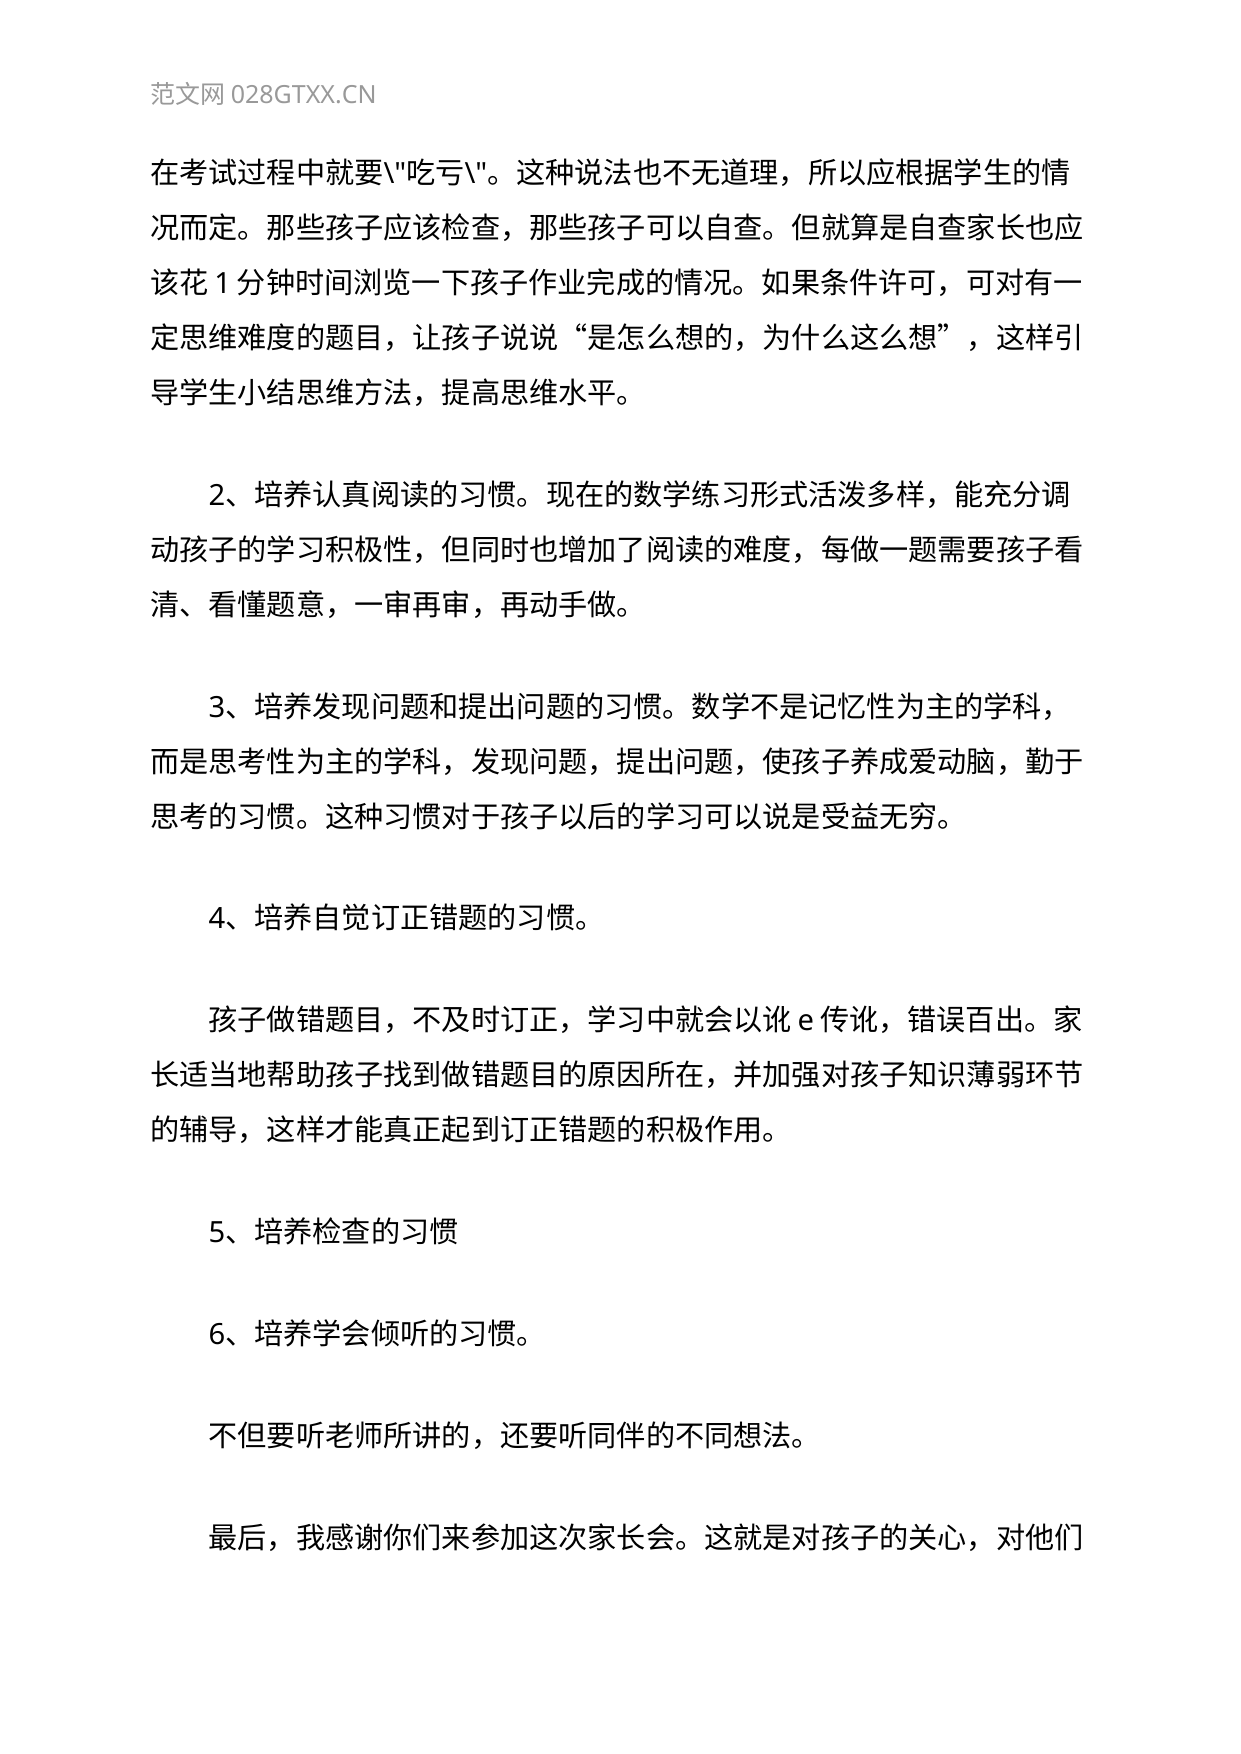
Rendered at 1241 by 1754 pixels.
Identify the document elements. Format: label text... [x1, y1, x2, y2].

text 5、培养检查的习惯 [150, 1208, 1090, 1251]
text 不但要听老师所讲的，还要听同伴的不同想法。 [150, 1412, 1090, 1455]
text 孩子做错题目，不及时订正，学习中就会以讹e传讹，错误百出。家长适当地帮助孩子找到做错题目的原因所在，并加强对孩子知识薄弱环节的辅导，这样才能真正起到订正错题的积极作用。 [150, 997, 1090, 1149]
text 3、培养发现问题和提出问题的习惯。数学不是记忆性为主的学科，而是思考性为主的学科，发现问题，提出问题，使孩子养成爱动脑，勤于思考的习惯。这种习惯对于孩子以后的学习可以说是受益无穷。 [150, 683, 1090, 835]
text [150, 1514, 1090, 1557]
text 6、培养学会倾听的习惯。 [150, 1311, 1090, 1353]
text 4、培养自觉订正错题的习惯。 [150, 895, 1090, 937]
text 2、培养认真阅读的习惯。现在的数学练习形式活泼多样，能充分调动孩子的学习积极性，但同时也增加了阅读的难度，每做一题需要孩子看清、看懂题意，一审再审，再动手做。 [150, 472, 1090, 624]
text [150, 150, 1090, 412]
